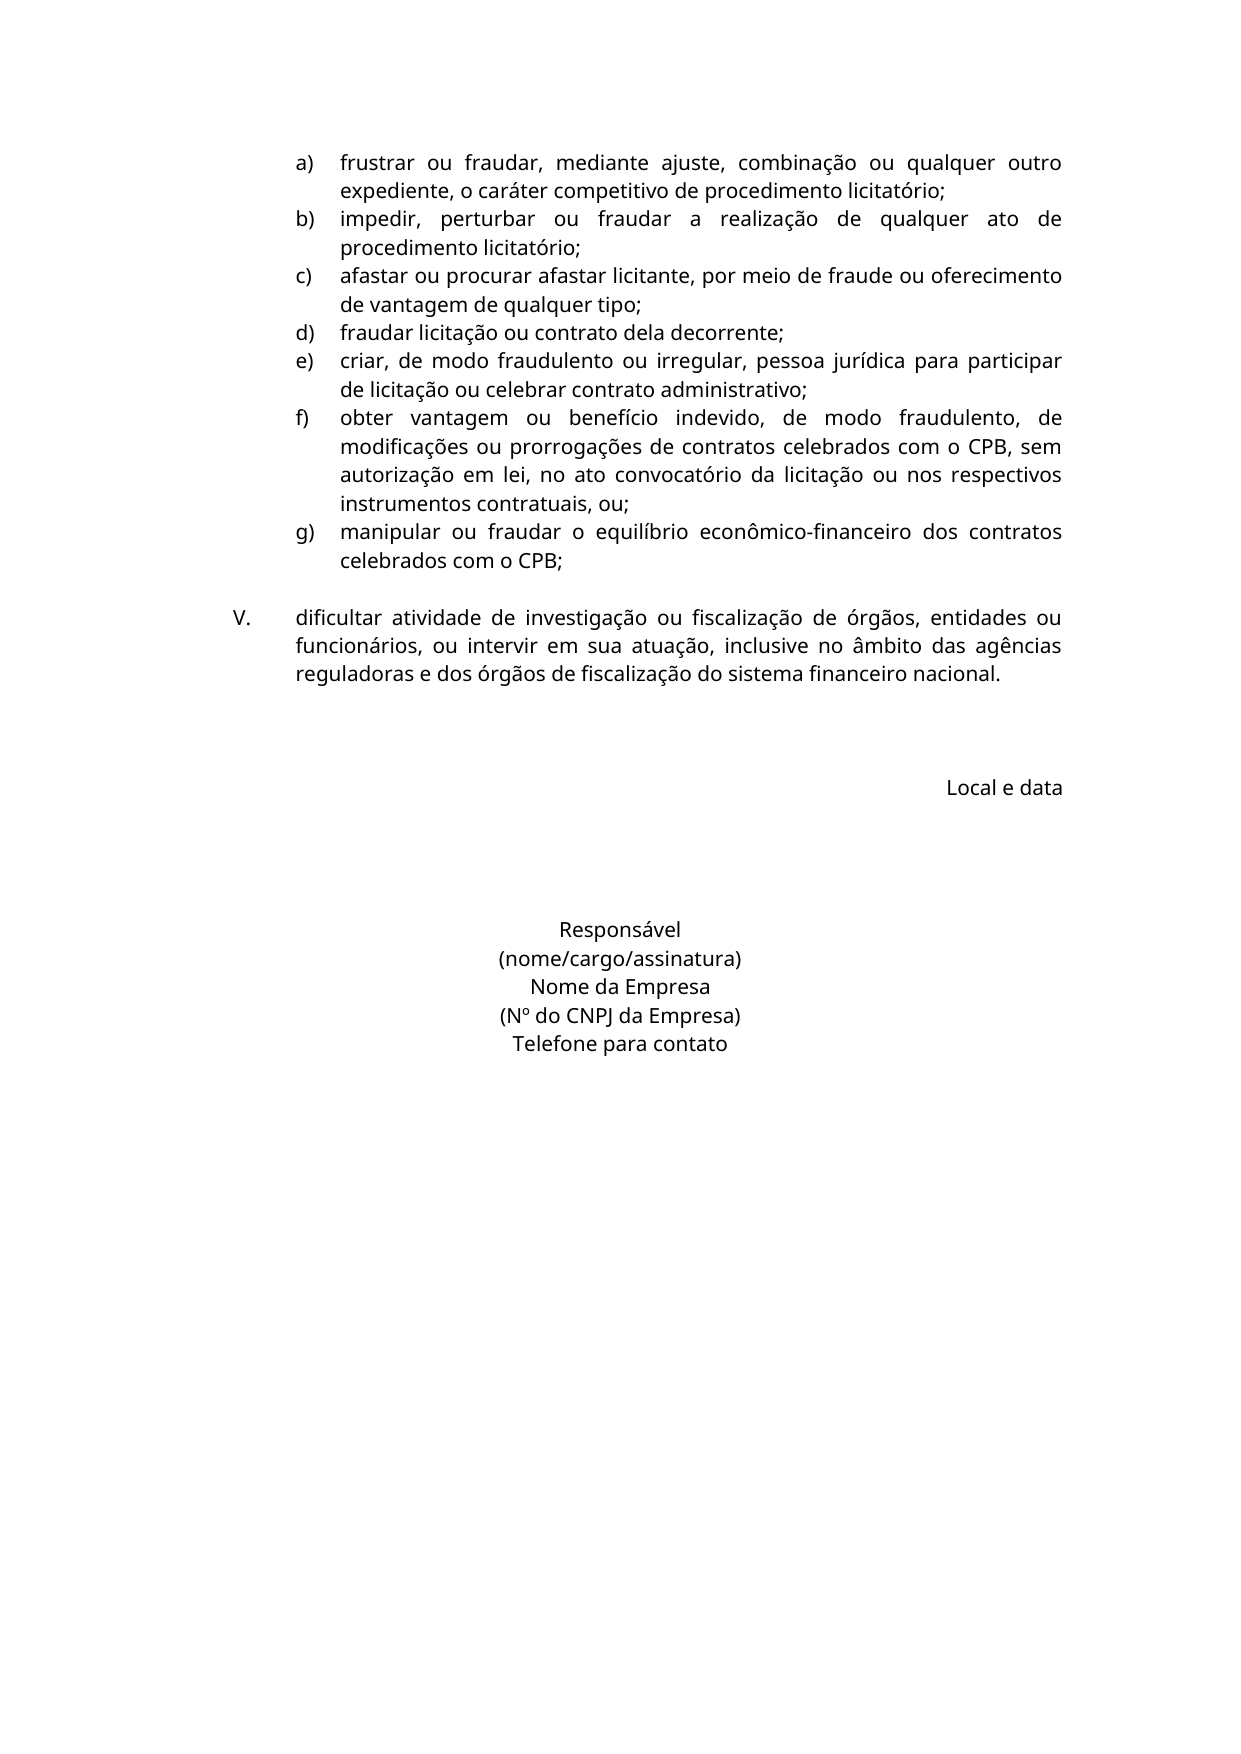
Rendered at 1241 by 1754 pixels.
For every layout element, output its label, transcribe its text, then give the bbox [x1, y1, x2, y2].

text Telefone para contato [177, 1029, 1063, 1058]
list afastar ou procurar afastar licitante, por meio de fraude ou oferecimento de vantagem de qualquer tipo; [295, 261, 1063, 318]
text Local e data [177, 773, 1063, 802]
list dificultar atividade de investigação ou fiscalização de órgãos, entidades ou funcionários, ou intervir em sua atuação, inclusive no âmbito das agências reguladoras e dos órgãos de fiscalização do sistema financeiro nacional. [251, 603, 1063, 688]
list fraudar licitação ou contrato dela decorrente; [295, 318, 1063, 347]
list obter vantagem ou benefício indevido, de modo fraudulento, de modificações ou prorrogações de contratos celebrados com o CPB, sem autorização em lei, no ato convocatório da licitação ou nos respectivos instrumentos contratuais, ou; [295, 403, 1063, 517]
list impedir, perturbar ou fraudar a realização de qualquer ato de procedimento licitatório; [295, 204, 1063, 261]
text Responsável [177, 915, 1063, 944]
list criar, de modo fraudulento ou irregular, pessoa jurídica para participar de licitação ou celebrar contrato administrativo; [295, 347, 1063, 403]
text Nome da Empresa [177, 972, 1063, 1001]
text (nome/cargo/assinatura) [177, 944, 1063, 972]
list manipular ou fraudar o equilíbrio econômico-financeiro dos contratos celebrados com o CPB; [295, 517, 1063, 574]
text (Nº do CNPJ da Empresa) [177, 1001, 1063, 1029]
list frustrar ou fraudar, mediante ajuste, combinação ou qualquer outro expediente, o caráter competitivo de procedimento licitatório; [295, 148, 1063, 204]
